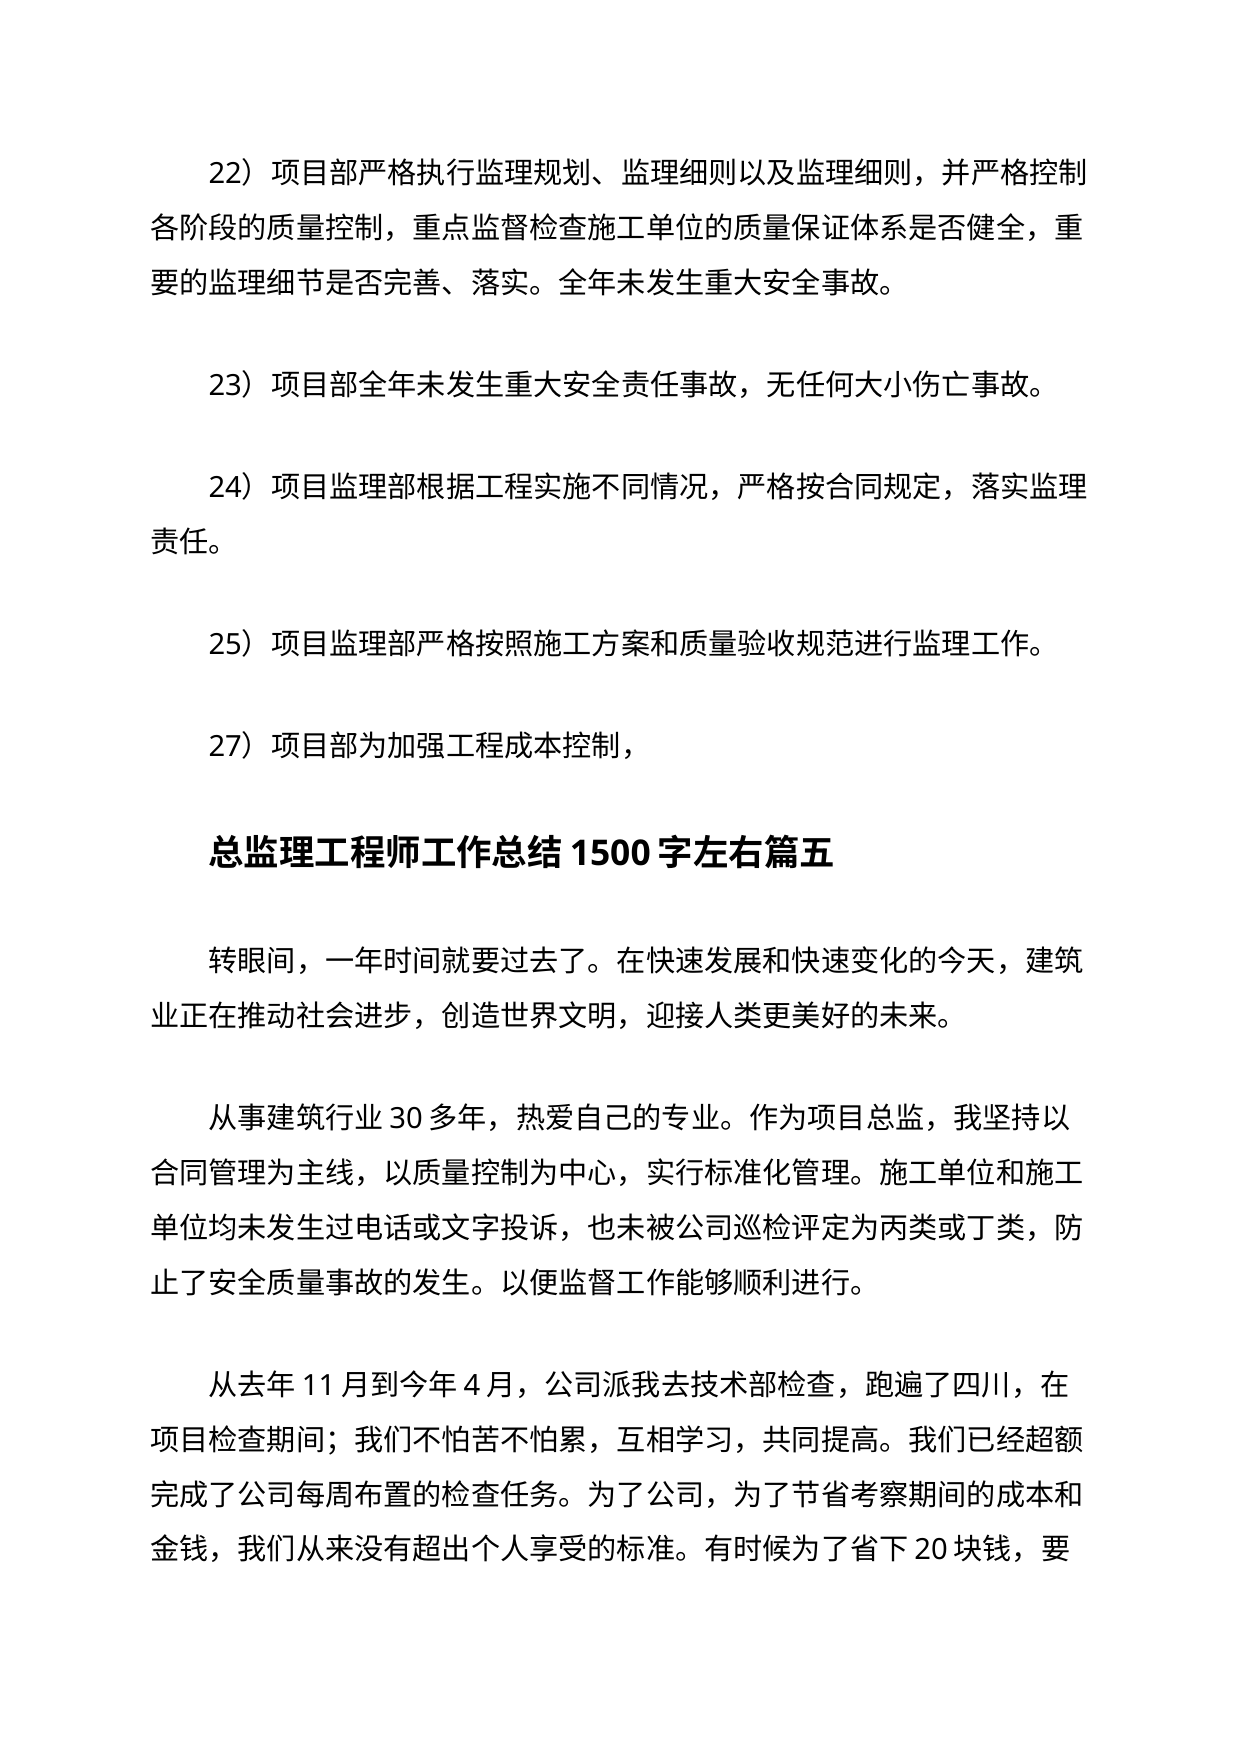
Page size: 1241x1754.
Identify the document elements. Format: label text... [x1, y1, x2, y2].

text 22）项目部严格执行监理规划、监理细则以及监理细则，并严格控制各阶段的质量控制，重点监督检查施工单位的质量保证体系是否健全，重要的监理细节是否完善、落实。全年未发生重大安全事故。 [150, 150, 1090, 302]
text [150, 1361, 1090, 1568]
text 23）项目部全年未发生重大安全责任事故，无任何大小伤亡事故。 [150, 362, 1090, 404]
text 24）项目监理部根据工程实施不同情况，严格按合同规定，落实监理责任。 [150, 464, 1090, 561]
text 总监理工程师工作总结1500字左右篇五 [150, 824, 1090, 876]
text 从事建筑行业30多年，热爱自己的专业。作为项目总监，我坚持以合同管理为主线，以质量控制为中心，实行标准化管理。施工单位和施工单位均未发生过电话或文字投诉，也未被公司巡检评定为丙类或丁类，防止了安全质量事故的发生。以便监督工作能够顺利进行。 [150, 1094, 1090, 1302]
text 27）项目部为加强工程成本控制， [150, 722, 1090, 765]
text 25）项目监理部严格按照施工方案和质量验收规范进行监理工作。 [150, 620, 1090, 663]
text 转眼间，一年时间就要过去了。在快速发展和快速变化的今天，建筑业正在推动社会进步，创造世界文明，迎接人类更美好的未来。 [150, 938, 1090, 1035]
